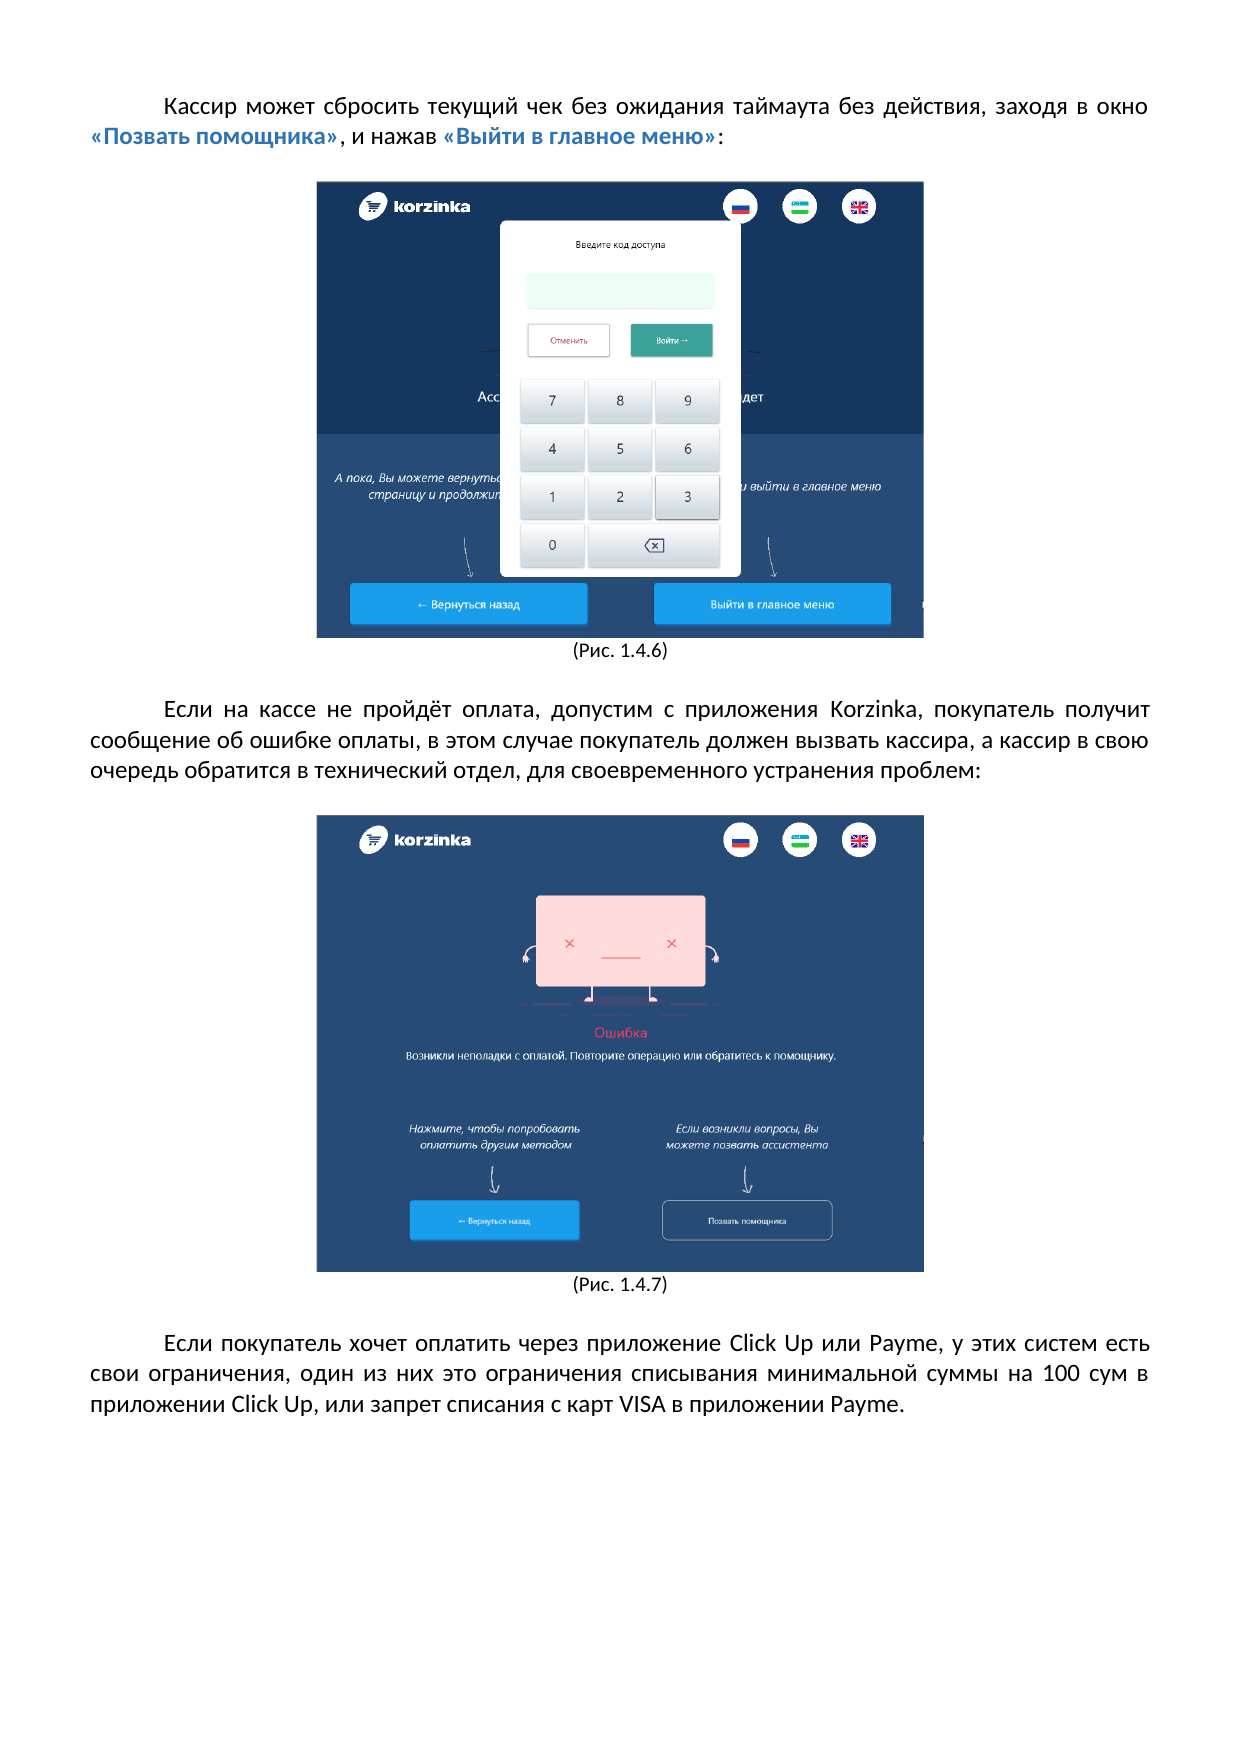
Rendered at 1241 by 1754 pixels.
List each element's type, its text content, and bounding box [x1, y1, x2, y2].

picture [316, 815, 924, 1272]
table_header (Рис. 1.4.6) [79, 182, 1161, 663]
text Если на кассе не пройдёт оплата, допустим с приложения Korzinka, покупатель получит сообщение об ошибке оплаты, в этом случае покупатель должен вызвать кассира, а кассир в свою очередь обратится в технический отдел, для своевременного устранения проблем: [90, 693, 1150, 785]
picture [316, 181, 924, 638]
table_header (Рис. 1.4.7) [79, 816, 1161, 1297]
text Если покупатель хочет оплатить через приложение Click Up или Payme, у этих систем есть свои ограничения, один из них это ограничения списывания минимальной суммы на 100 сум в приложении Click Up, или запрет списания с карт VISA в приложении Payme. [90, 1327, 1150, 1419]
text Кассир может сбросить текущий чек без ожидания таймаута без действия, заходя в окно «Позвать помощника», и нажав «Выйти в главное меню»: [90, 90, 1150, 151]
